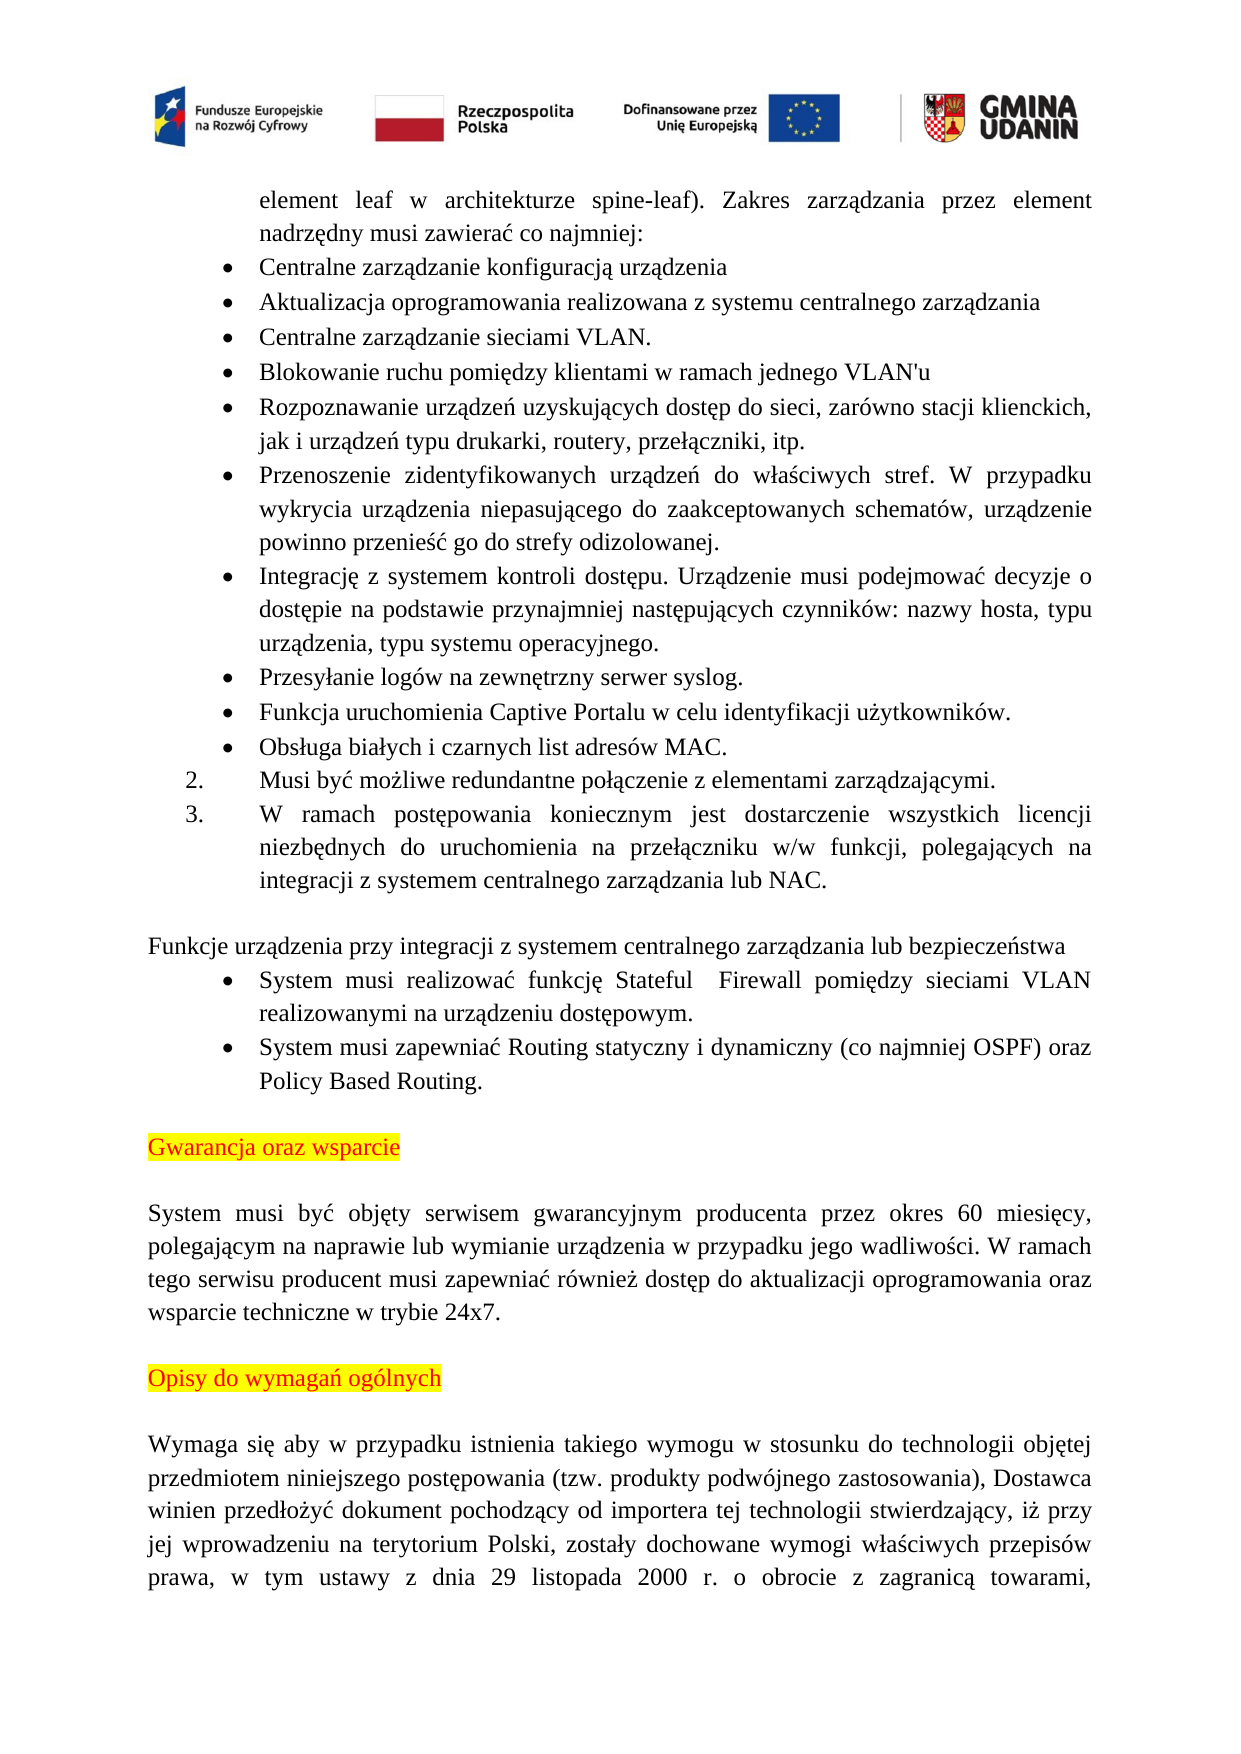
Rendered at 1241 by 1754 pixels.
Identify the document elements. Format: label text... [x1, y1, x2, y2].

list Rozpoznawanie urządzeń uzyskujących dostęp do sieci, zarówno stacji klienckich, jak i urządzeń typu drukarki, routery, przełączniki, itp. [221, 391, 1093, 455]
list Centralne zarządzanie sieciami VLAN. [221, 321, 1093, 352]
list Aktualizacja oprogramowania realizowana z systemu centralnego zarządzania [221, 286, 1093, 317]
list W ramach postępowania koniecznym jest dostarczenie wszystkich licencji niezbędnych do uruchomienia na przełączniku w/w funkcji, polegających na integracji z systemem centralnego zarządzania lub NAC. [185, 799, 1093, 893]
text Funkcje urządzenia przy integracji z systemem centralnego zarządzania lub bezpieczeństwa [148, 931, 1093, 959]
list System musi realizować funkcję Stateful Firewall pomiędzy sieciami VLAN realizowanymi na urządzeniu dostępowym. [221, 964, 1093, 1027]
picture [147, 73, 1093, 157]
list Funkcja uruchomienia Captive Portalu w celu identyfikacji użytkowników. [221, 696, 1093, 726]
list Integrację z systemem kontroli dostępu. Urządzenie musi podejmować decyzje o dostępie na podstawie przynajmniej następujących czynników: nazwy hosta, typu urządzenia, typu systemu operacyjnego. [221, 560, 1093, 656]
list Musi być możliwe redundantne połączenie z elementami zarządzającymi. [185, 766, 1093, 794]
list Centralne zarządzanie konfiguracją urządzenia [221, 251, 1093, 282]
list Przenoszenie zidentyfikowanych urządzeń do właściwych stref. W przypadku wykrycia urządzenia niepasującego do zaakceptowanych schematów, urządzenie powinno przenieść go do strefy odizolowanej. [221, 459, 1093, 556]
text Gwarancja oraz wsparcie [148, 1132, 1093, 1161]
text Opisy do wymagań ogólnych [148, 1363, 1093, 1392]
list Przesyłanie logów na zewnętrzny serwer syslog. [221, 661, 1093, 691]
text System musi być objęty serwisem gwarancyjnym producenta przez okres 60 miesięcy, polegającym na naprawie lub wymianie urządzenia w przypadku jego wadliwości. W ramach tego serwisu producent musi zapewniać również dostęp do aktualizacji oprogramowania oraz wsparcie techniczne w trybie 24x7. [148, 1198, 1093, 1326]
list Obsługa białych i czarnych list adresów MAC. [221, 731, 1093, 761]
list System musi zapewniać Routing statyczny i dynamiczny (co najmniej OSPF) oraz Policy Based Routing. [221, 1032, 1093, 1095]
list Blokowanie ruchu pomiędzy klientami w ramach jednego VLAN'u [221, 356, 1093, 387]
